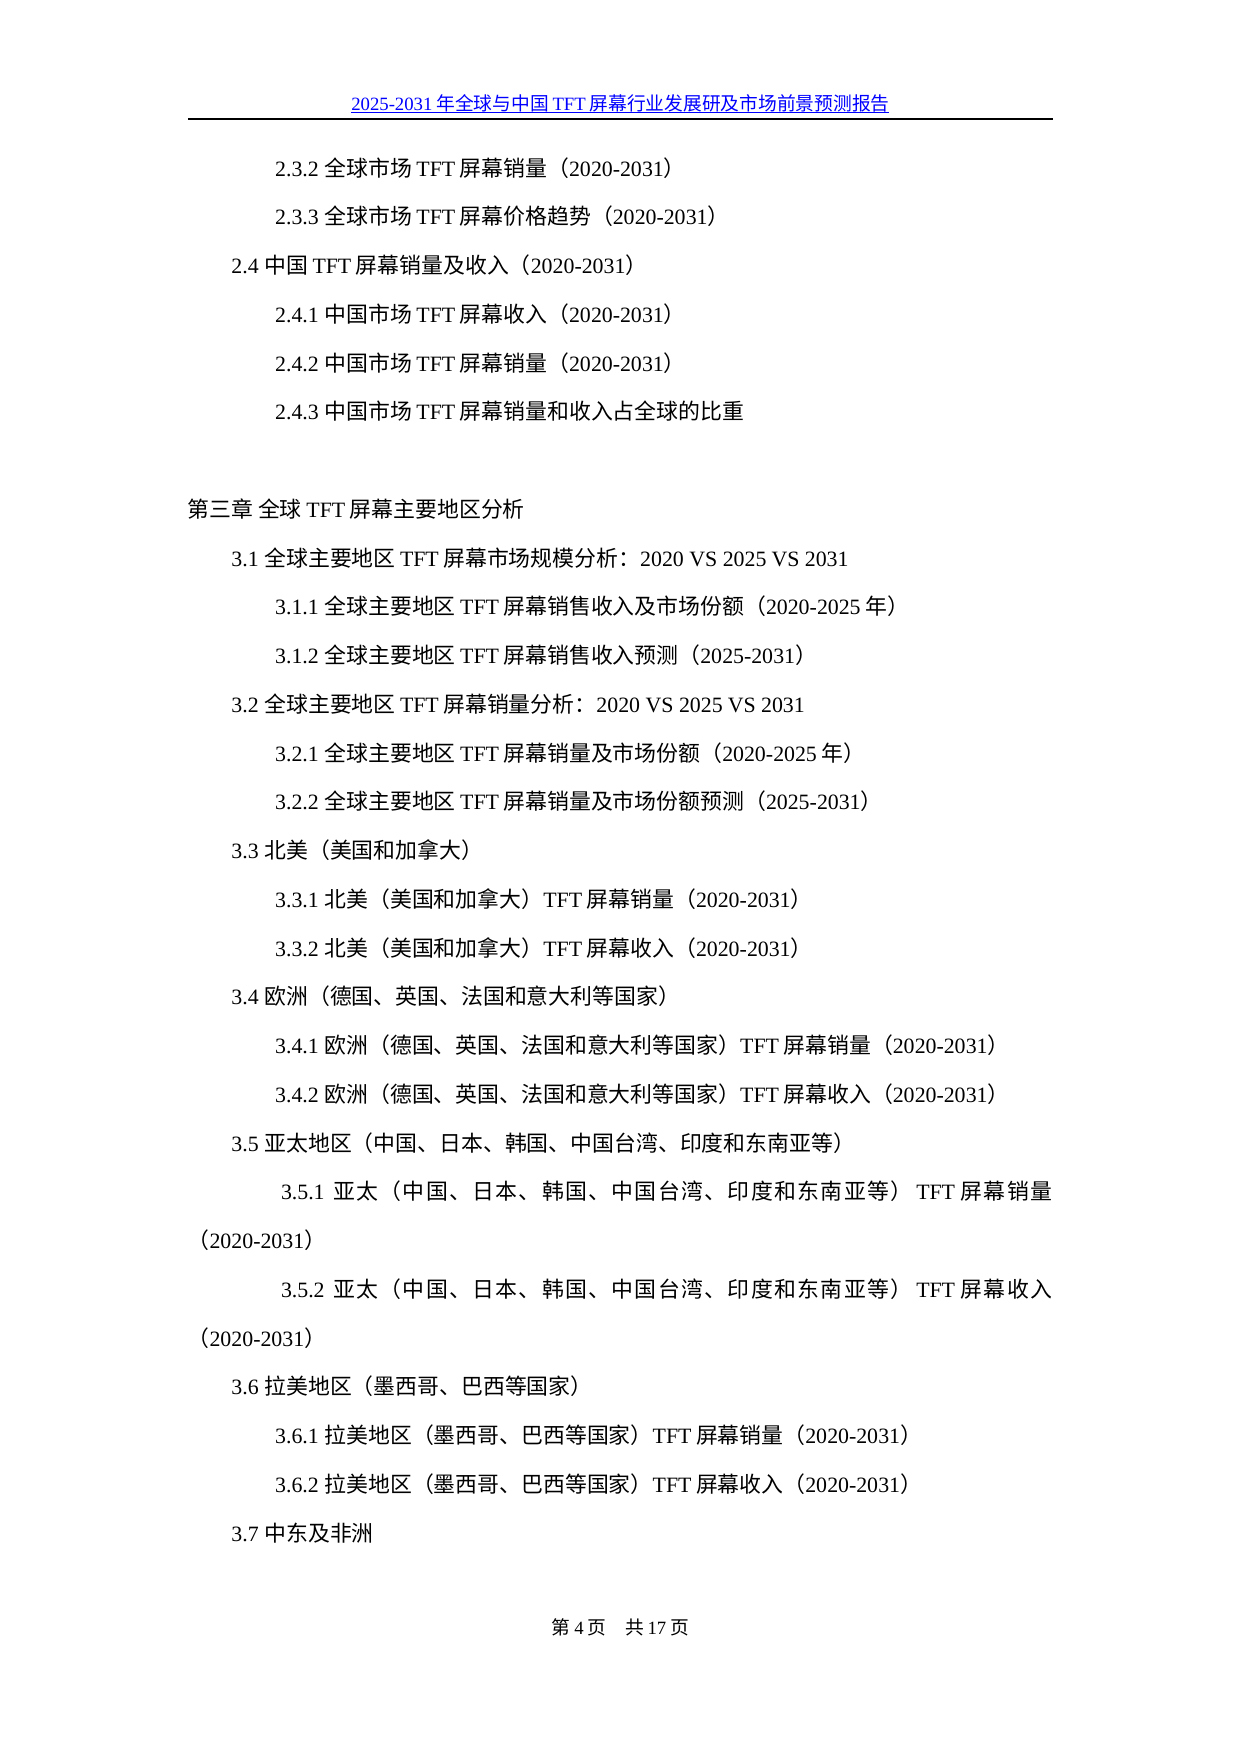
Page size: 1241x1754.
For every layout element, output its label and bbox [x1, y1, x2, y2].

text [187, 150, 1053, 1548]
